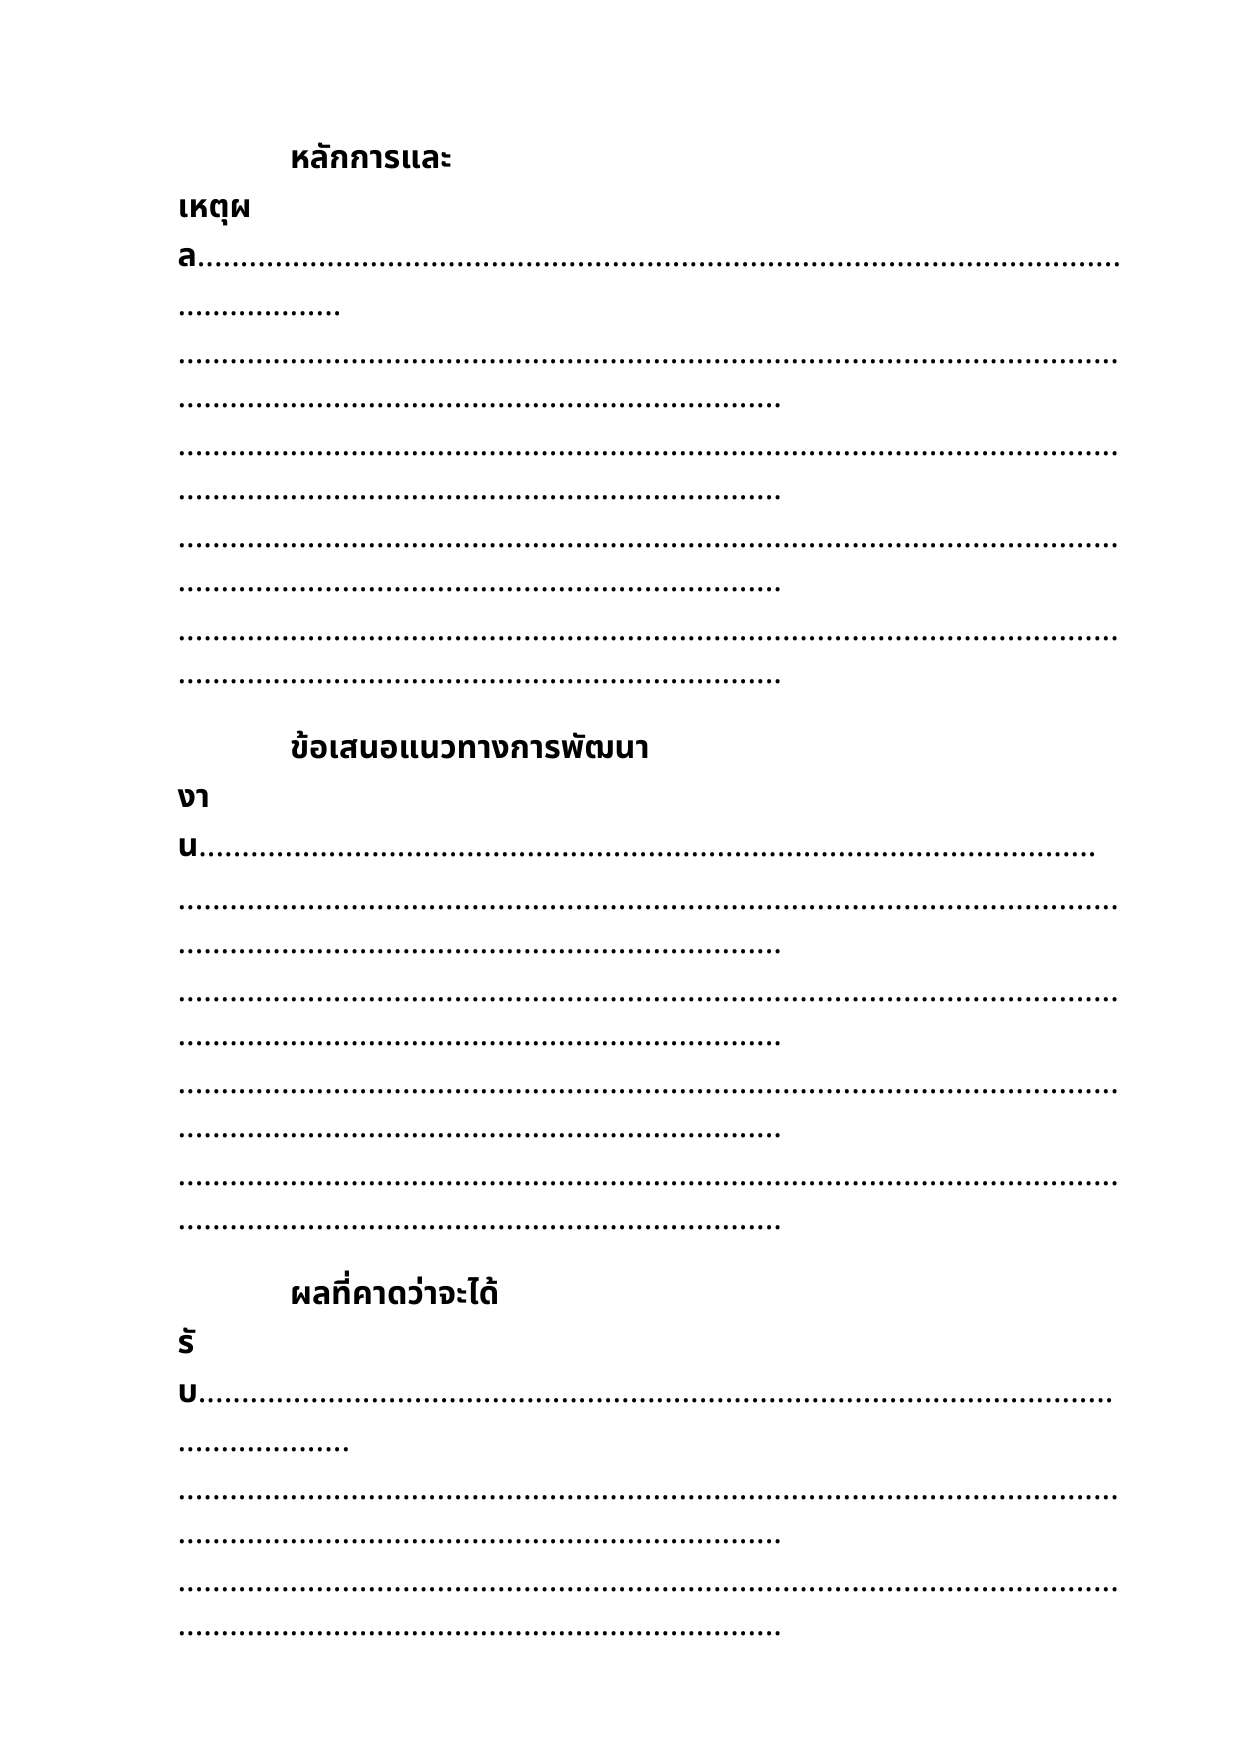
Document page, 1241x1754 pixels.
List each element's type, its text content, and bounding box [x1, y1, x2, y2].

text ข้อเสนอแนวทางการพัฒนางาน........................................................................................................ [177, 724, 1122, 871]
text หลักการและเหตุผล.............................................................................................................................. [177, 134, 1122, 325]
text ผลที่คาดว่าจะได้รับ.............................................................................................................................. [177, 1270, 1122, 1461]
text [177, 1557, 1122, 1645]
